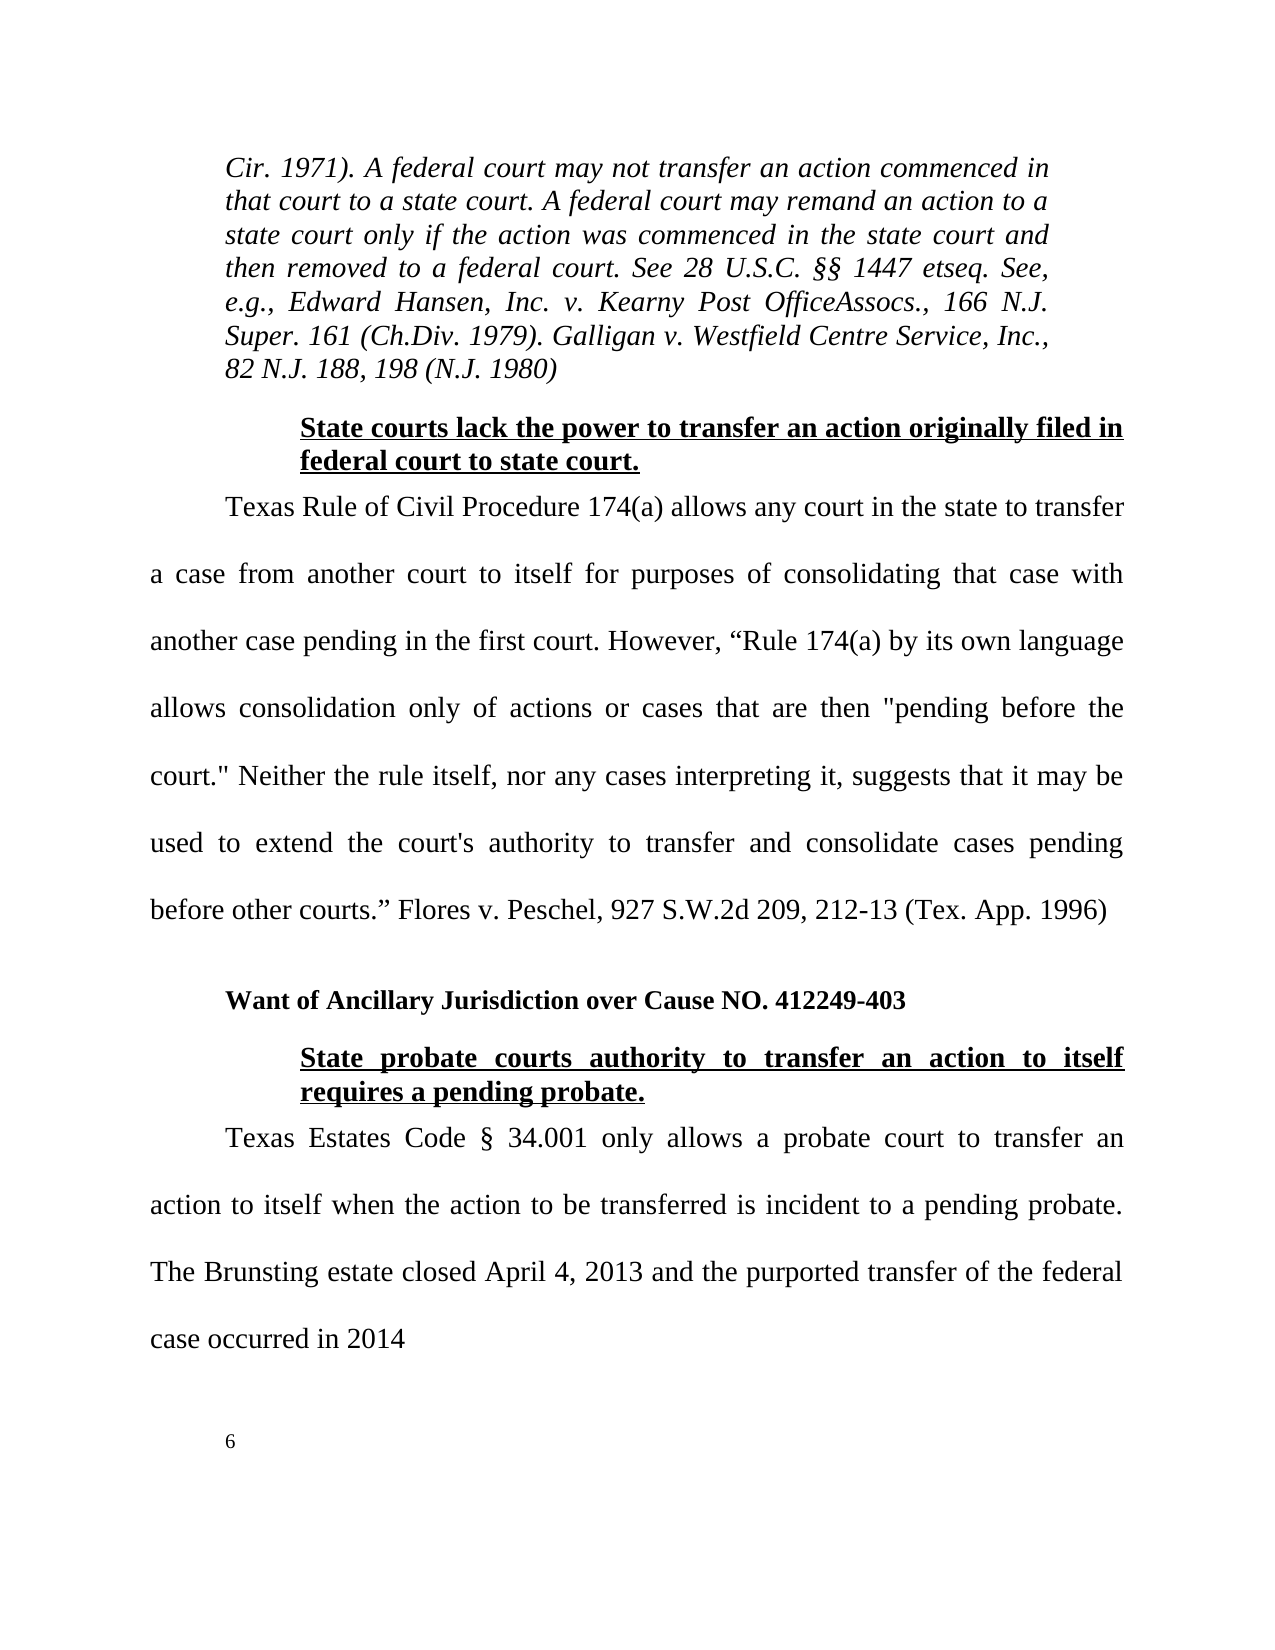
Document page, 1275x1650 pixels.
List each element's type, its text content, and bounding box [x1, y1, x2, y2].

subtitle Want of Ancillary Jurisdiction over Cause NO. 412249-403 [150, 984, 1125, 1015]
text Texas Rule of Civil Procedure 174(a) allows any court in the state to transfer a case from another court to itself for purposes of consolidating that case with another case pending in the first court. However, “Rule 174(a) by its own language allows consolidation only of actions or cases that are then "pending before the court." Neither the rule itself, nor any cases interpreting it, suggests that it may be used to extend the court's authority to transfer and consolidate cases pending before other courts.” Flores v. Peschel, 927 S.W.2d 209, 212-13 (Tex. App. 1996) [150, 489, 1125, 925]
subtitle State courts lack the power to transfer an action originally filed in federal court to state court. [300, 410, 1125, 477]
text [225, 150, 1050, 385]
text Texas Estates Code § 34.001 only allows a probate court to transfer an action to itself when the action to be transferred is incident to a pending probate. The Brunsting estate closed April 4, 2013 and the purported transfer of the federal case occurred in 2014 [150, 1120, 1125, 1354]
subtitle State probate courts authority to transfer an action to itself requires a pending probate. [300, 1040, 1125, 1069]
subtitle State probate courts authority to transfer an action to itself requires a pending probate. [300, 1071, 1125, 1107]
